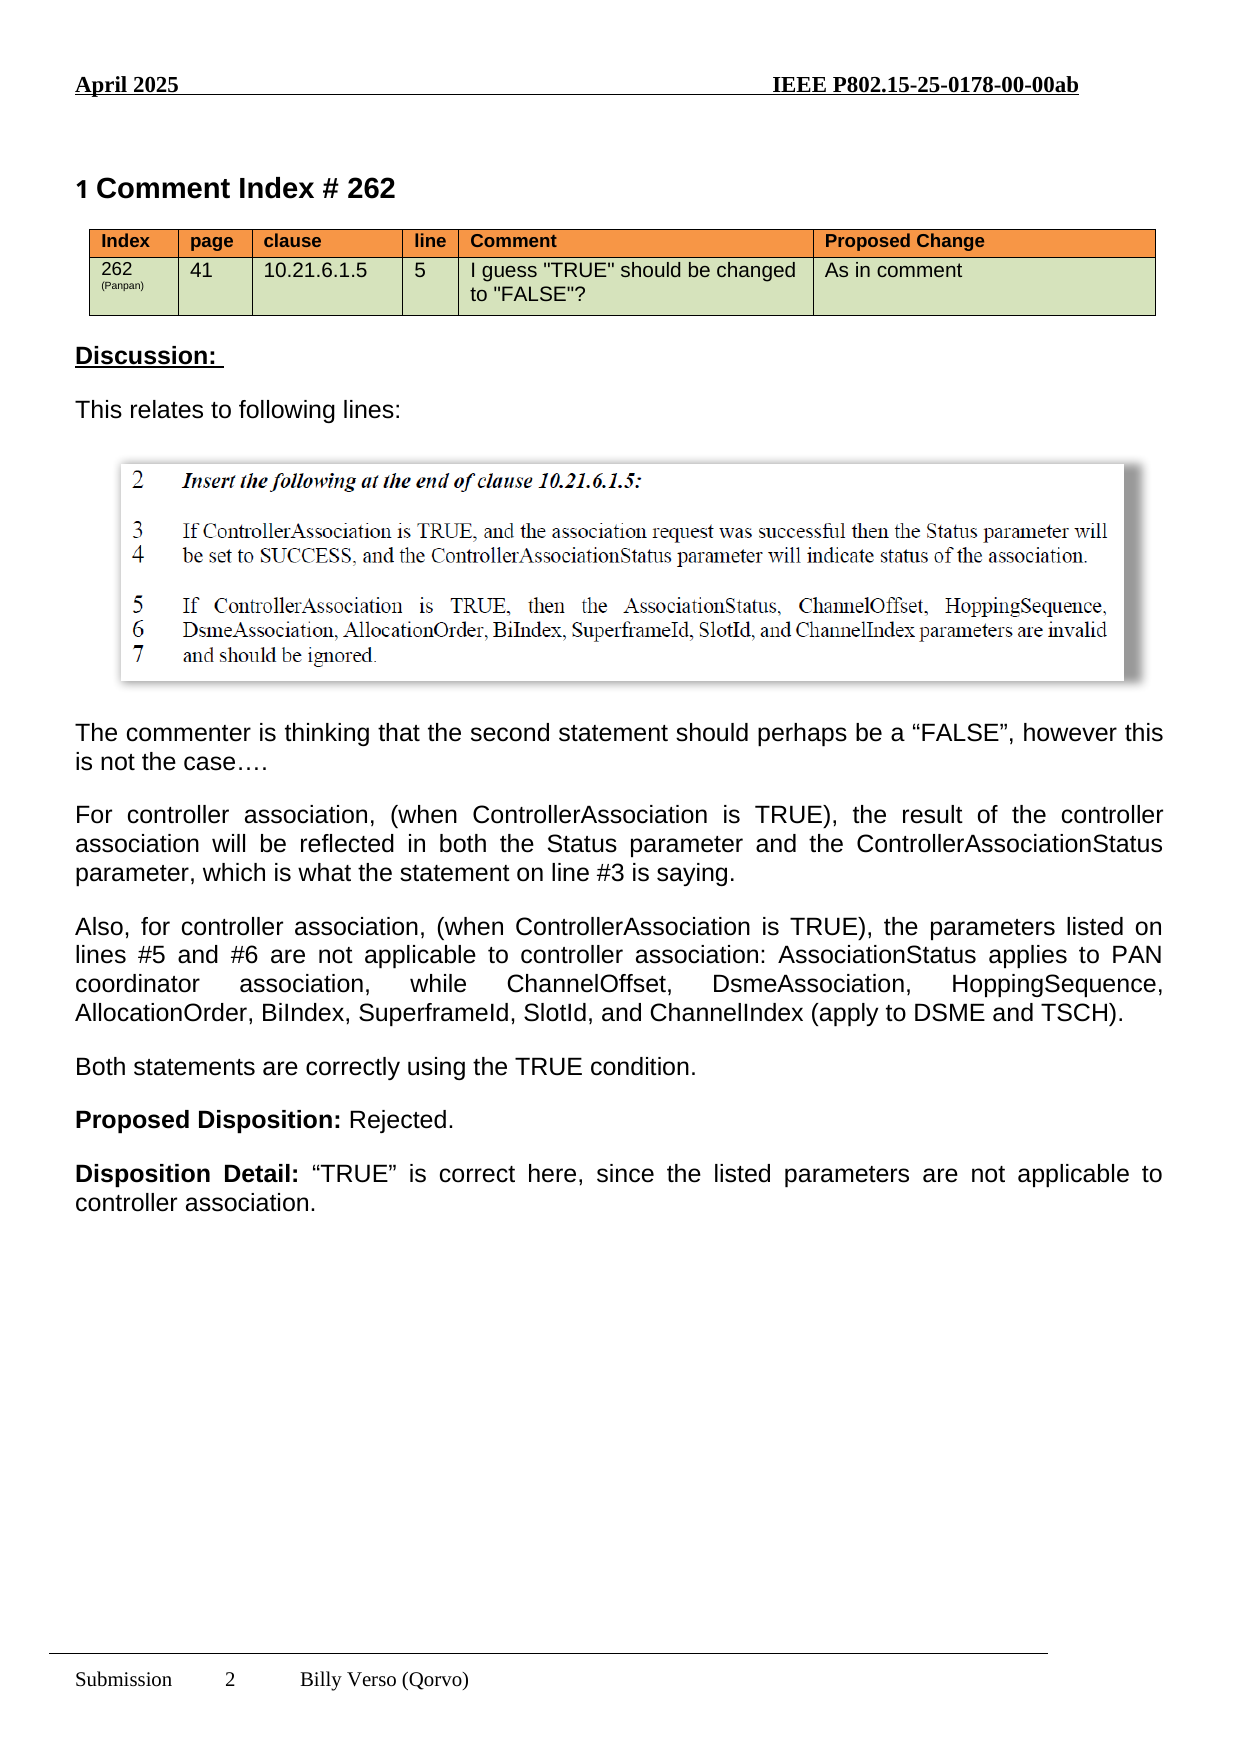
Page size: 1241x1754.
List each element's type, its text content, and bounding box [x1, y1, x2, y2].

table_cell 5 [403, 258, 458, 315]
table_cell I guess "TRUE" should be changed to "FALSE"? [459, 258, 813, 315]
table_header line [403, 230, 458, 257]
picture [121, 464, 1124, 681]
subtitle Comment Index # 262 [75, 176, 1165, 204]
table_header page [179, 230, 252, 257]
table_header Comment [459, 230, 813, 257]
table_header Index [90, 230, 178, 257]
text This relates to following lines: [75, 395, 1165, 424]
table_cell 262 (Panpan) [90, 258, 178, 315]
table_cell As in comment [814, 258, 1155, 315]
table_cell 10.21.6.1.5 [253, 258, 402, 315]
text Proposed Disposition: Rejected. [75, 1105, 1165, 1134]
table_cell 41 [179, 258, 252, 315]
table_header clause [253, 230, 402, 257]
text Also, for controller association, (when ControllerAssociation is TRUE), the parameters listed on lines #5 and #6 are not applicable to controller association: AssociationStatus applies to PAN coordinator association, while ChannelOffset, DsmeAssociation, HoppingSequence, AllocationOrder, BiIndex, SuperframeId, SlotId, and ChannelIndex (apply to DSME and TSCH). [75, 911, 1165, 1026]
text Discussion: [75, 341, 1165, 370]
table_header Proposed Change [814, 230, 1155, 257]
text Disposition Detail: “TRUE” is correct here, since the listed parameters are not applicable to controller association. [75, 1159, 1165, 1216]
text The commenter is thinking that the second statement should perhaps be a “FALSE”, however this is not the case…. [75, 718, 1165, 775]
text Both statements are correctly using the TRUE condition. [75, 1051, 1165, 1080]
text For controller association, (when ControllerAssociation is TRUE), the result of the controller association will be reflected in both the Status parameter and the ControllerAssociationStatus parameter, which is what the statement on line #3 is saying. [75, 800, 1165, 886]
